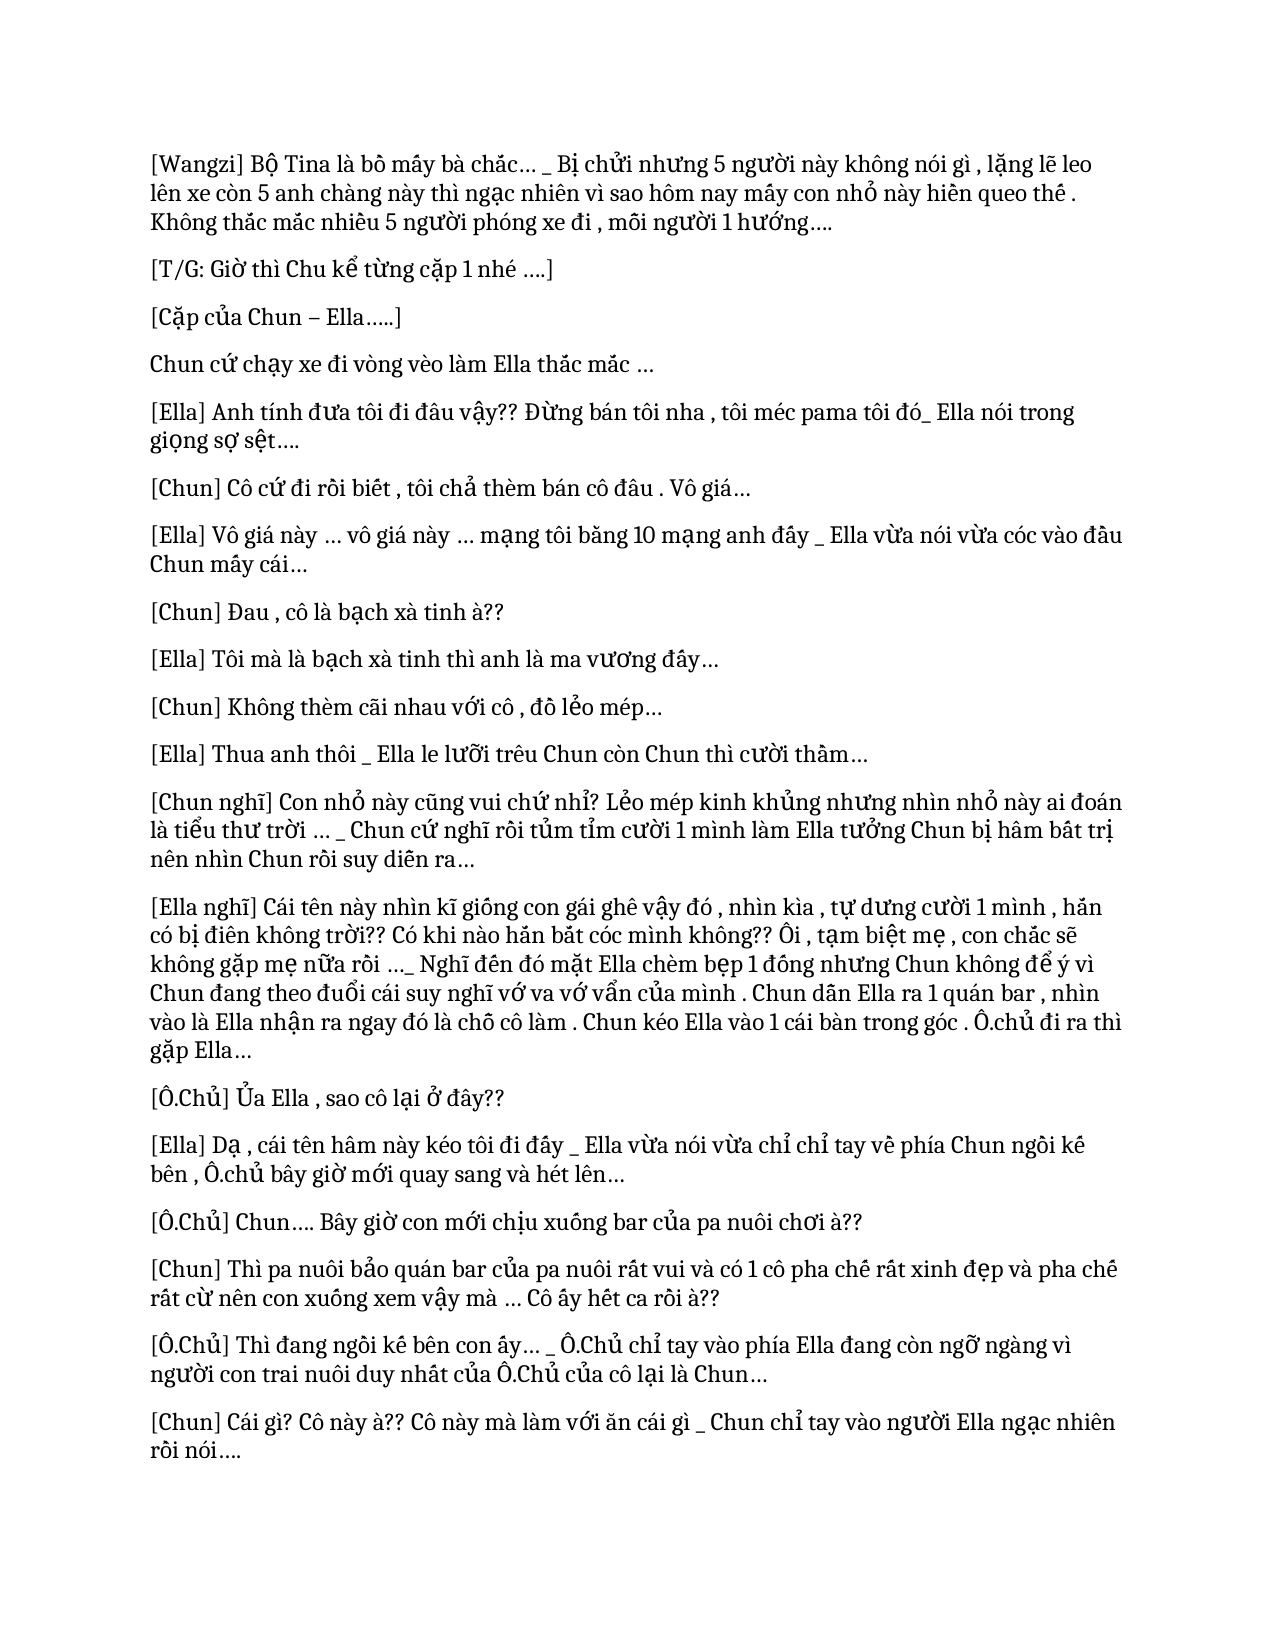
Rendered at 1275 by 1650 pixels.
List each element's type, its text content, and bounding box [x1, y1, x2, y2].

text [Chun nghĩ] Con nhỏ này cũng vui chứ nhỉ? Lẻo mép kinh khủng nhưng nhìn nhỏ này ai đoán là tiểu thư trời … _ Chun cứ nghĩ rồi tủm tỉm cười 1 mình làm Ella tưởng Chun bị hâm bất trị nên nhìn Chun rồi suy diễn ra… [150, 787, 1125, 874]
text [Chun] Đau , cô là bạch xà tinh à?? [150, 597, 1125, 626]
text Chun cứ chạy xe đi vòng vèo làm Ella thắc mắc … [150, 350, 1125, 379]
text [Ella] Dạ , cái tên hâm này kéo tôi đi đấy _ Ella vừa nói vừa chỉ chỉ tay về phía Chun ngồi kế bên , Ô.chủ bây giờ mới quay sang và hét lên… [150, 1131, 1125, 1189]
text [Ella] Tôi mà là bạch xà tinh thì anh là ma vương đấy… [150, 645, 1125, 674]
text [Ella] Anh tính đưa tôi đi đâu vậy?? Đừng bán tôi nha , tôi méc pama tôi đó_ Ella nói trong giọng sợ sệt…. [150, 397, 1125, 455]
text [Ella nghĩ] Cái tên này nhìn kĩ giống con gái ghê vậy đó , nhìn kìa , tự dưng cười 1 mình , hắn có bị điên không trời?? Có khi nào hắn bắt cóc mình không?? Ôi , tạm biệt mẹ , con chắc sẽ không gặp mẹ nữa rồi …_ Nghĩ đến đó mặt Ella chèm bẹp 1 đống nhưng Chun không để ý vì Chun đang theo đuổi cái suy nghĩ vớ va vớ vẩn của mình . Chun dẫn Ella ra 1 quán bar , nhìn vào là Ella nhận ra ngay đó là chỗ cô làm . Chun kéo Ella vào 1 cái bàn trong góc . Ô.chủ đi ra thì gặp Ella… [150, 892, 1125, 1065]
text [Chun] Không thèm cãi nhau với cô , đồ lẻo mép… [150, 692, 1125, 721]
text [Chun] Cô cứ đi rồi biết , tôi chả thèm bán cô đâu . Vô giá… [150, 474, 1125, 502]
text [Chun] Cái gì? Cô này à?? Cô này mà làm với ăn cái gì _ Chun chỉ tay vào người Ella ngạc nhiên rồi nói…. [150, 1407, 1125, 1465]
text [Ô.Chủ] Chun…. Bây giờ con mới chịu xuống bar của pa nuôi chơi à?? [150, 1207, 1125, 1236]
text [Ella] Vô giá này … vô giá này … mạng tôi bằng 10 mạng anh đấy _ Ella vừa nói vừa cóc vào đầu Chun mấy cái… [150, 521, 1125, 579]
text [T/G: Giờ thì Chu kể từng cặp 1 nhé ….] [150, 255, 1125, 284]
text [Wangzi] Bộ Tina là bồ mấy bà chắc… _ Bị chửi nhưng 5 người này không nói gì , lặng lẽ leo lên xe còn 5 anh chàng này thì ngạc nhiên vì sao hôm nay mấy con nhỏ này hiền queo thế . Không thắc mắc nhiều 5 người phóng xe đi , mỗi người 1 hướng…. [150, 150, 1125, 236]
text [Ella] Thua anh thôi _ Ella le lưỡi trêu Chun còn Chun thì cười thầm… [150, 740, 1125, 769]
text [Ô.Chủ] Thì đang ngồi kế bên con ấy… _ Ô.Chủ chỉ tay vào phía Ella đang còn ngỡ ngàng vì người con trai nuôi duy nhất của Ô.Chủ của cô lại là Chun… [150, 1331, 1125, 1389]
text [Ô.Chủ] Ủa Ella , sao cô lại ở đây?? [150, 1084, 1125, 1112]
text [Chun] Thì pa nuôi bảo quán bar của pa nuôi rất vui và có 1 cô pha chế rất xinh đẹp và pha chế rất cừ nên con xuống xem vậy mà … Cô ấy hết ca rồi à?? [150, 1255, 1125, 1312]
text [Cặp của Chun – Ella…..] [150, 302, 1125, 331]
